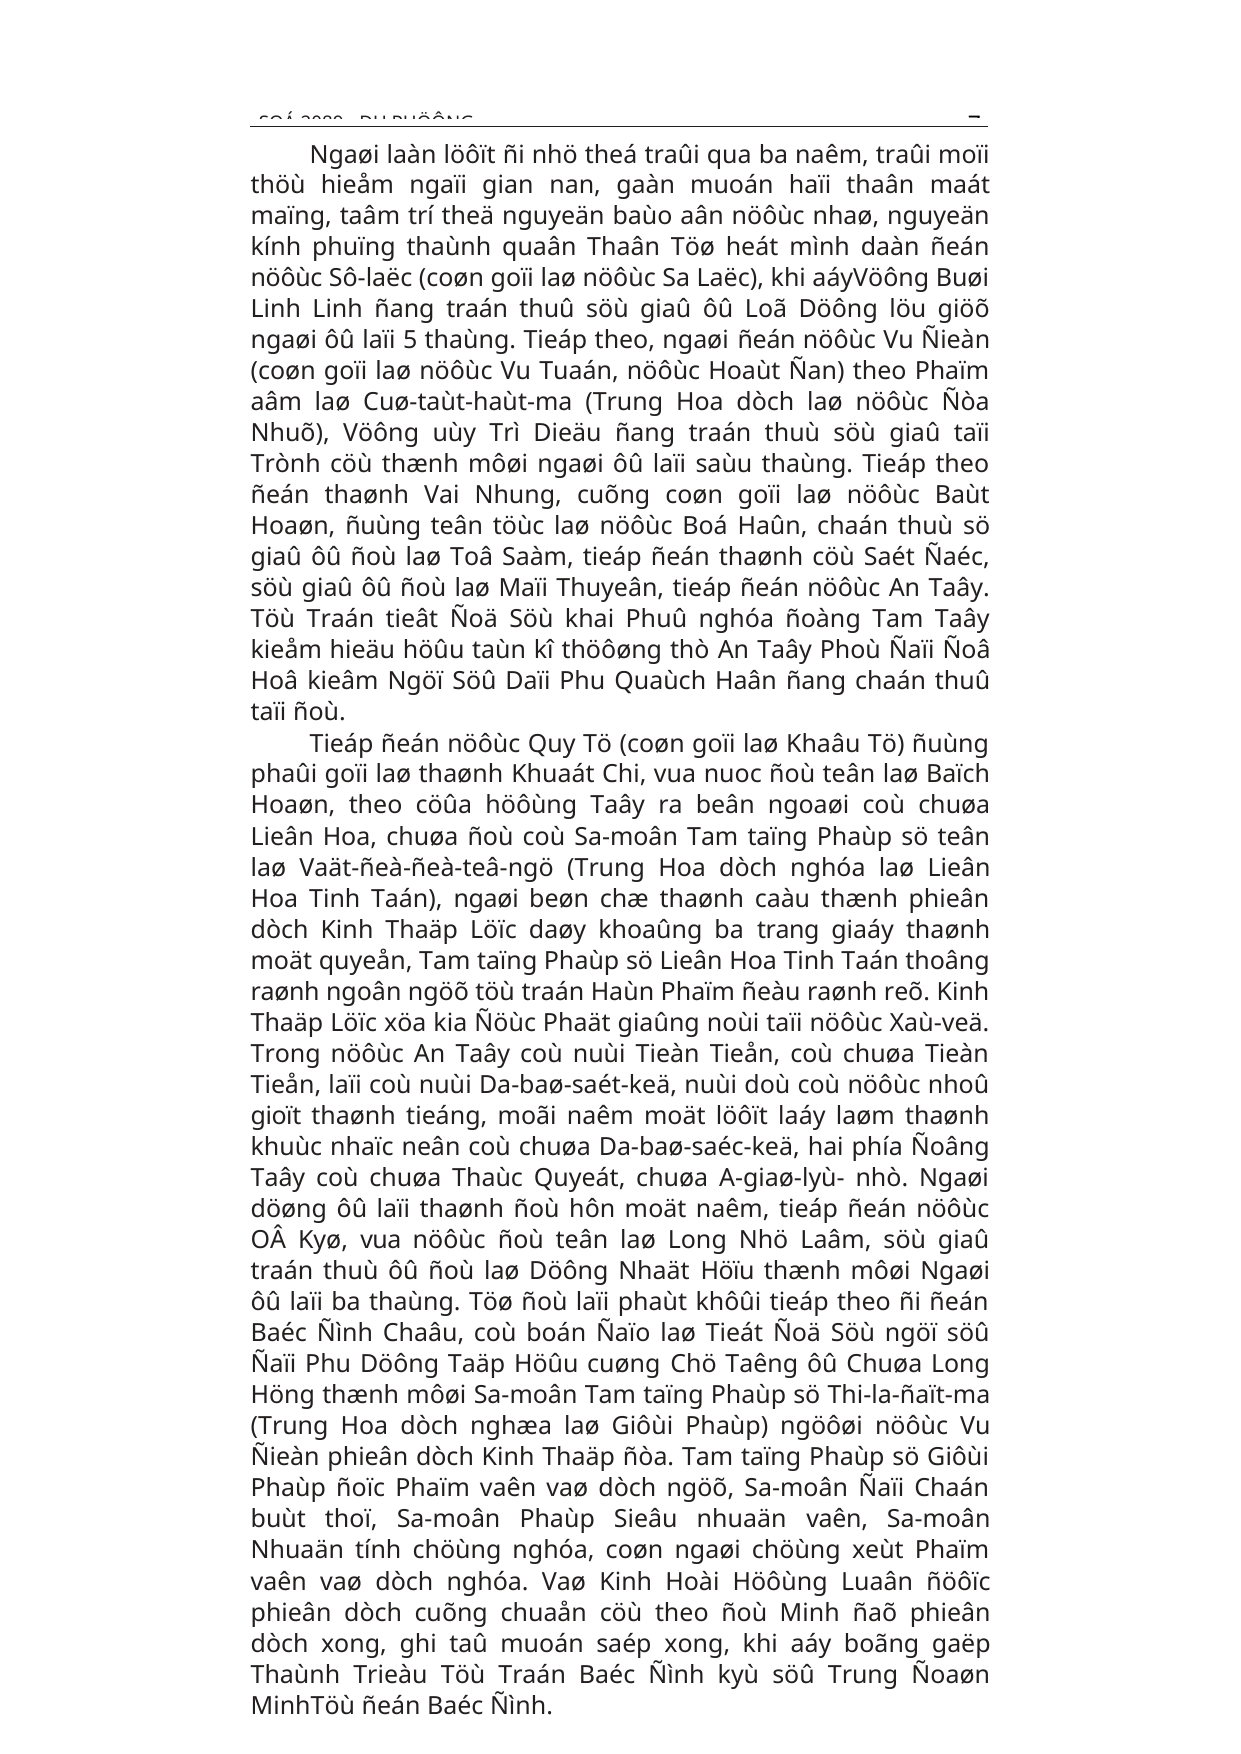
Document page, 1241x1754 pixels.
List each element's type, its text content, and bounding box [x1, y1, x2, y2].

text Tieáp ñeán nöôùc Quy Tö (coøn goïi laø Khaâu Tö) ñuùng phaûi goïi laø thaønh Khuaát Chi, vua nuoc ñoù teân laø Baïch Hoaøn, theo cöûa höôùng Taây ra beân ngoaøi coù chuøa Lieân Hoa, chuøa ñoù coù Sa-moân Tam taïng Phaùp sö teân laø Vaät-ñeà-ñeà-teâ-ngö (Trung Hoa dòch nghóa laø Lieân Hoa Tinh Taán), ngaøi beøn chæ thaønh caàu thænh phieân dòch Kinh Thaäp Löïc daøy khoaûng ba trang giaáy thaønh moät quyeån, Tam taïng Phaùp sö Lieân Hoa Tinh Taán thoâng raønh ngoân ngöõ töù traán Haùn Phaïm ñeàu raønh reõ. Kinh Thaäp Löïc xöa kia Ñöùc Phaät giaûng noùi taïi nöôùc Xaù-veä. Trong nöôùc An Taây coù nuùi Tieàn Tieån, coù chuøa Tieàn Tieån, laïi coù nuùi Da-baø-saét-keä, nuùi doù coù nöôùc nhoû gioït thaønh tieáng, moãi naêm moät löôït laáy laøm thaønh khuùc nhaïc neân coù chuøa Da-baø-saéc-keä, hai phía Ñoâng Taây coù chuøa Thaùc Quyeát, chuøa A-giaø-lyù- nhò. Ngaøi döøng ôû laïi thaønh ñoù hôn moät naêm, tieáp ñeán nöôùc OÂ Kyø, vua nöôùc ñoù teân laø Long Nhö Laâm, söù giaû traán thuù ôû ñoù laø Döông Nhaät Höïu thænh môøi Ngaøi ôû laïi ba thaùng. Töø ñoù laïi phaùt khôûi tieáp theo ñi ñeán Baéc Ñình Chaâu, coù boán Ñaïo laø Tieát Ñoä Söù ngöï söû Ñaïi Phu Döông Taäp Höûu cuøng Chö Taêng ôû Chuøa Long Höng thænh môøi Sa-moân Tam taïng Phaùp sö Thi-la-ñaït-ma (Trung Hoa dòch nghæa laø Giôùi Phaùp) ngöôøi nöôùc Vu Ñieàn phieân dòch Kinh Thaäp ñòa. Tam taïng Phaùp sö Giôùi Phaùp ñoïc Phaïm vaên vaø dòch ngöõ, Sa-moân Ñaïi Chaán buùt thoï, Sa-moân Phaùp Sieâu nhuaän vaên, Sa-moân Nhuaän tính chöùng nghóa, coøn ngaøi chöùng xeùt Phaïm vaên vaø dòch nghóa. Vaø Kinh Hoài Höôùng Luaân ñöôïc phieân dòch cuõng chuaån cöù theo ñoù Minh ñaõ phieân dòch xong, ghi taû muoán saép xong, khi aáy boãng gaëp Thaùnh Trieàu Töù Traán Baéc Ñình kyù söû Trung Ñoaøn MinhTöù ñeán Baéc Ñình. [250, 728, 990, 1721]
text Ngaøi laàn löôït ñi nhö theá traûi qua ba naêm, traûi moïi thöù hieåm ngaïi gian nan, gaàn muoán haïi thaân maát maïng, taâm trí theä nguyeän baùo aân nöôùc nhaø, nguyeän kính phuïng thaùnh quaân Thaân Töø heát mình daàn ñeán nöôùc Sô-laëc (coøn goïi laø nöôùc Sa Laëc), khi aáyVöông Buøi Linh Linh ñang traán thuû söù giaû ôû Loã Döông löu giöõ ngaøi ôû laïi 5 thaùng. Tieáp theo, ngaøi ñeán nöôùc Vu Ñieàn (coøn goïi laø nöôùc Vu Tuaán, nöôùc Hoaùt Ñan) theo Phaïm aâm laø Cuø-taùt-haùt-ma (Trung Hoa dòch laø nöôùc Ñòa Nhuõ), Vöông uùy Trì Dieäu ñang traán thuù söù giaû taïi Trònh cöù thænh môøi ngaøi ôû laïi saùu thaùng. Tieáp theo ñeán thaønh Vai Nhung, cuõng coøn goïi laø nöôùc Baùt Hoaøn, ñuùng teân töùc laø nöôùc Boá Haûn, chaán thuù sö giaû ôû ñoù laø Toâ Saàm, tieáp ñeán thaønh cöù Saét Ñaéc, söù giaû ôû ñoù laø Maïi Thuyeân, tieáp ñeán nöôùc An Taây. Töù Traán tieât Ñoä Söù khai Phuû nghóa ñoàng Tam Taây kieåm hieäu höûu taùn kî thöôøng thò An Taây Phoù Ñaïi Ñoâ Hoâ kieâm Ngöï Söû Daïi Phu Quaùch Haân ñang chaán thuû taïi ñoù. [250, 138, 990, 728]
